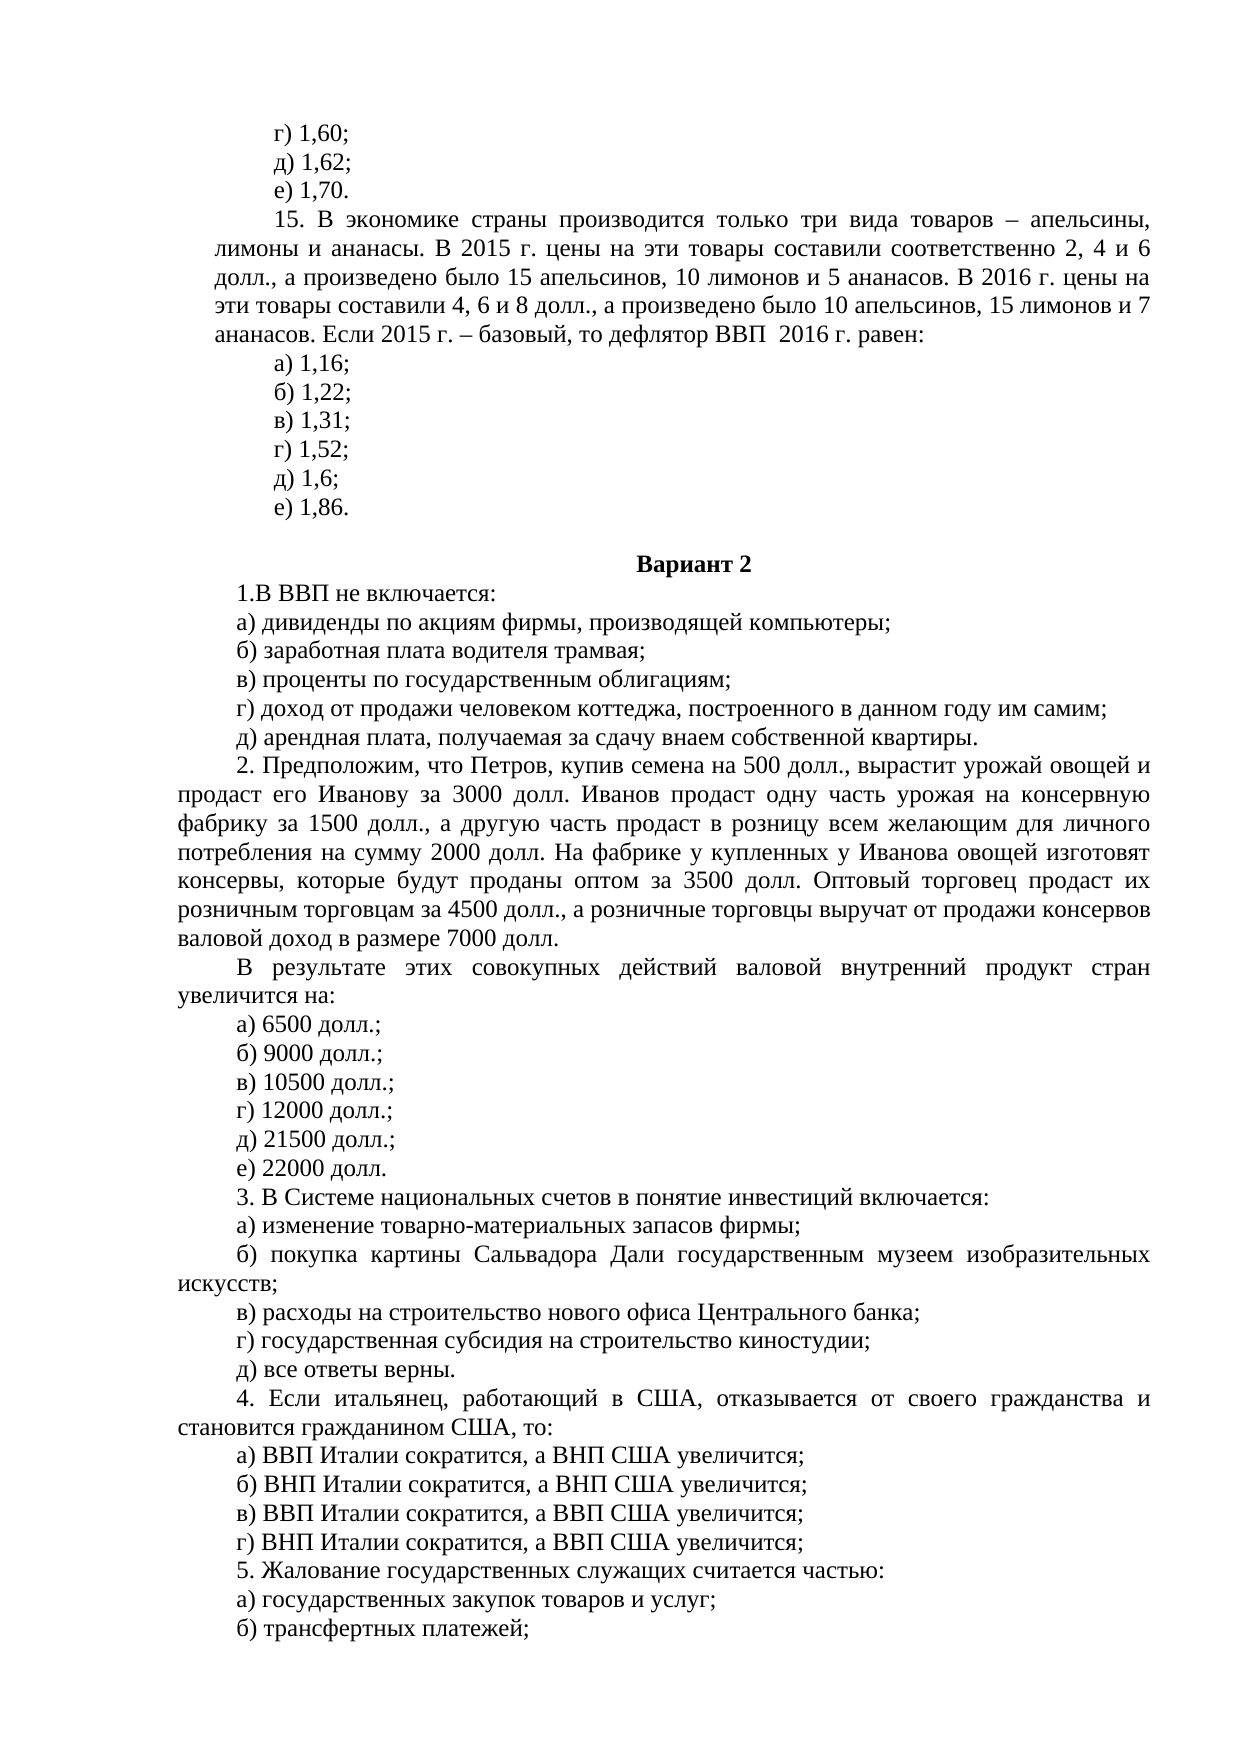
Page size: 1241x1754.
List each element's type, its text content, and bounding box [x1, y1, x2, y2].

text в) ВВП Италии сократится, а ВВП США увеличится; [177, 1498, 1152, 1527]
text в) расходы на строительство нового офиса Центрального банка; [177, 1297, 1152, 1326]
text а) изменение товарно-материальных запасов фирмы; [177, 1211, 1152, 1239]
text д) все ответы верны. [177, 1354, 1152, 1383]
text Вариант 2 [177, 549, 1152, 578]
text д) 1,62; [214, 147, 1152, 176]
text г) ВНП Италии сократится, а ВВП США увеличится; [177, 1527, 1152, 1556]
text б) трансфертных платежей; [177, 1613, 1152, 1642]
text д) 21500 долл.; [177, 1124, 1152, 1153]
text а) государственных закупок товаров и услуг; [177, 1584, 1152, 1613]
text 2. Предположим, что Петров, купив семена на 500 долл., вырастит урожай овощей и продаст его Иванову за 3000 долл. Иванов продаст одну часть урожая на консервную фабрику за 1500 долл., а другую часть продаст в розницу всем желающим для личного потребления на сумму 2000 долл. На фабрике у купленных у Иванова овощей изготовят консервы, которые будут проданы оптом за 3500 долл. Оптовый торговец продаст их розничным торговцам за 4500 долл., а розничные торговцы выручат от продажи консервов валовой доход в размере 7000 долл. [177, 751, 1152, 952]
text б) 9000 долл.; [177, 1038, 1152, 1067]
text 3. В Системе национальных счетов в понятие инвестиций включается: [177, 1182, 1152, 1211]
text г) доход от продажи человеком коттеджа, построенного в данном году им самим; [177, 693, 1152, 722]
text 15. В экономике страны производится только три вида товаров – апельсины, лимоны и ананасы. В 2015 г. цены на эти товары составили соответственно 2, 4 и 6 долл., а произведено было 15 апельсинов, 10 лимонов и 5 ананасов. В 2016 г. цены на эти товары составили 4, 6 и 8 долл., а произведено было 10 апельсинов, 15 лимонов и 7 ананасов. Если 2015 г. – базовый, то дефлятор ВВП 2016 г. равен: [214, 204, 1152, 348]
text е) 22000 долл. [177, 1153, 1152, 1182]
text 1.В ВВП не включается: [177, 578, 1152, 607]
text а) 6500 долл.; [177, 1009, 1152, 1038]
text г) государственная субсидия на строительство киностудии; [177, 1326, 1152, 1354]
text д) арендная плата, получаемая за сдачу внаем собственной квартиры. [177, 722, 1152, 751]
text г) 1,52; [214, 434, 1152, 463]
text е) 1,86. [214, 492, 1152, 521]
text а) ВВП Италии сократится, а ВНП США увеличится; [177, 1441, 1152, 1469]
text в) проценты по государственным облигациям; [177, 664, 1152, 693]
text б) ВНП Италии сократится, а ВНП США увеличится; [177, 1469, 1152, 1498]
text г) 1,60; [214, 118, 1152, 147]
text в) 10500 долл.; [177, 1067, 1152, 1096]
text б) покупка картины Сальвадора Дали государственным музеем изобразительных искусств; [177, 1239, 1152, 1297]
text В результате этих совокупных действий валовой внутренний продукт стран увеличится на: [177, 952, 1152, 1009]
text б) заработная плата водителя трамвая; [177, 636, 1152, 664]
text г) 12000 долл.; [177, 1096, 1152, 1124]
text в) 1,31; [214, 406, 1152, 434]
text б) 1,22; [214, 377, 1152, 406]
text а) дивиденды по акциям фирмы, производящей компьютеры; [177, 607, 1152, 636]
text е) 1,70. [214, 176, 1152, 204]
text д) 1,6; [214, 463, 1152, 492]
text а) 1,16; [214, 348, 1152, 377]
text 4. Если итальянец, работающий в США, отказывается от своего гражданства и становится гражданином США, то: [177, 1383, 1152, 1441]
text 5. Жалование государственных служащих считается частью: [177, 1556, 1152, 1584]
